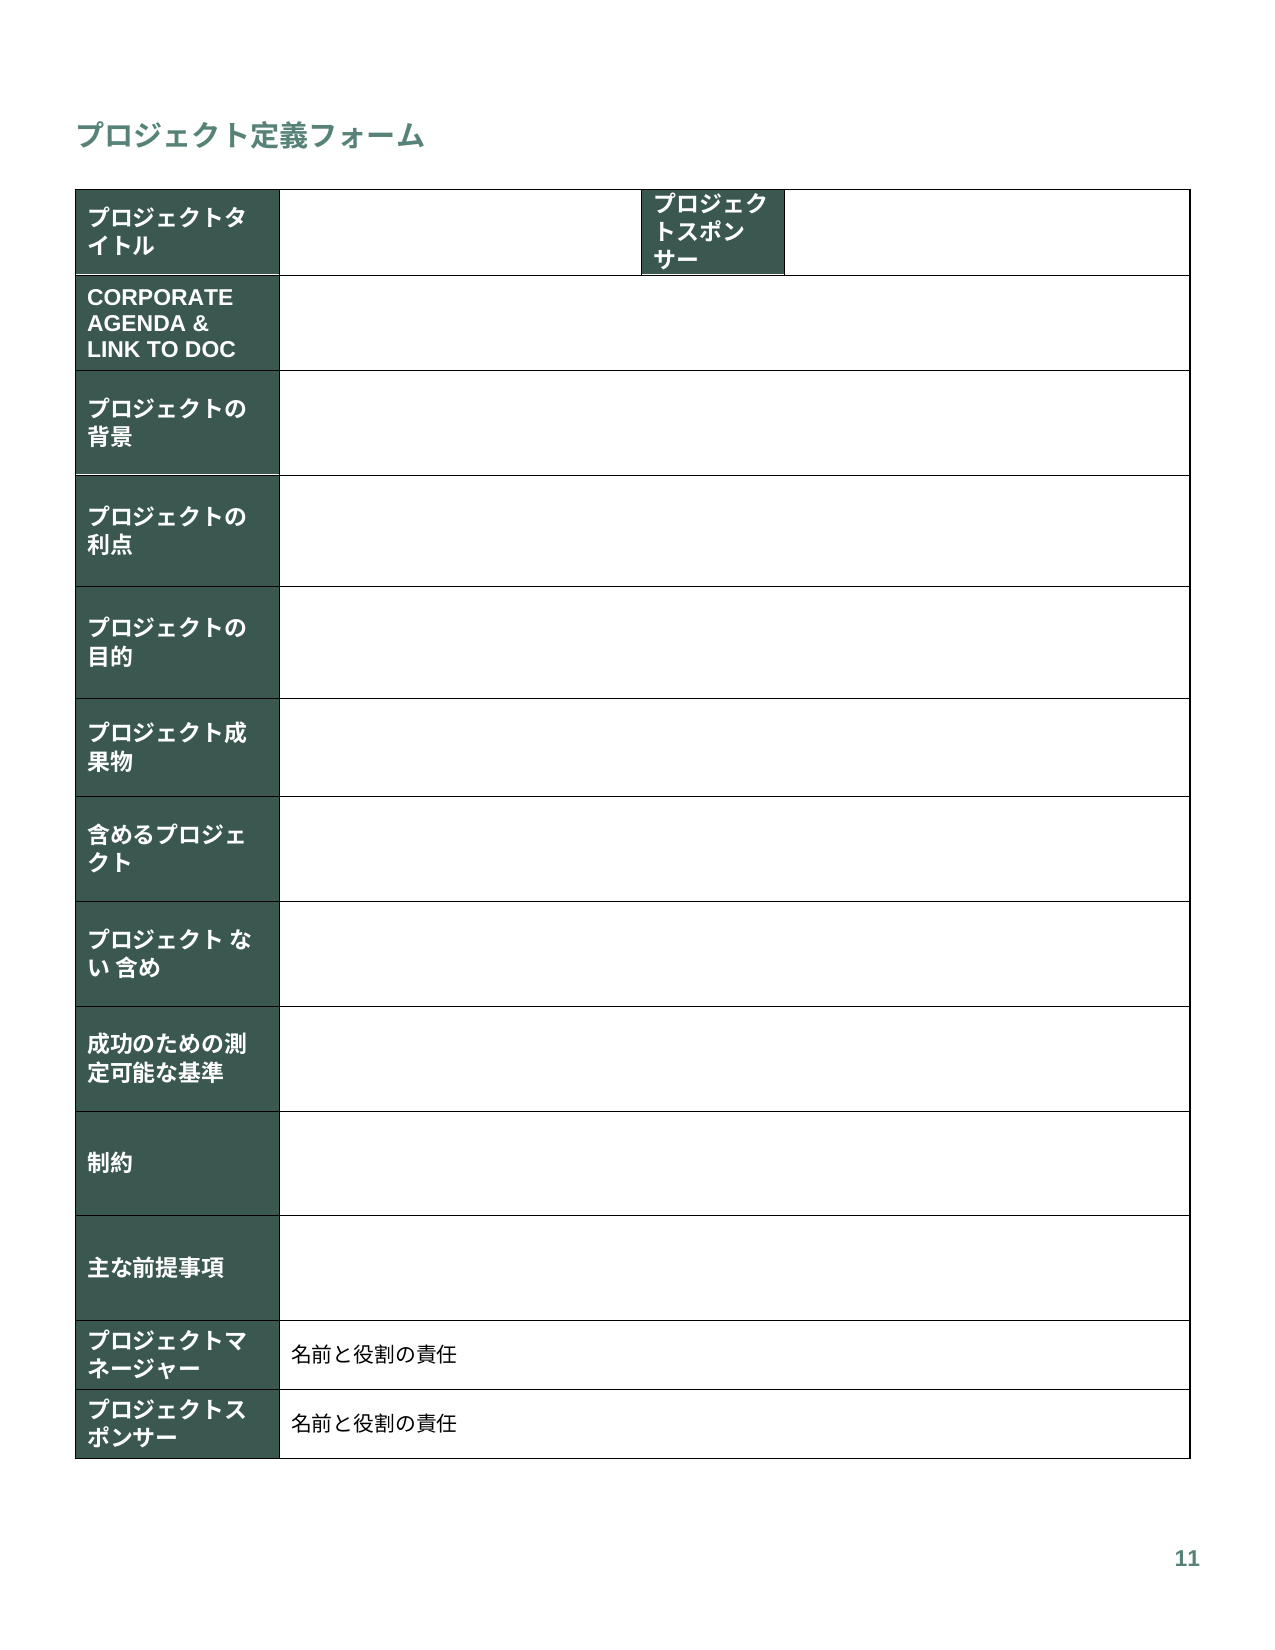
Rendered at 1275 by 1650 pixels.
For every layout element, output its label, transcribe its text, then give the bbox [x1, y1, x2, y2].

table_cell プロジェクト ない 含め [76, 902, 279, 1006]
table_cell 含めるプロジェクト [76, 797, 279, 901]
table_cell プロジェクトの利点 [76, 476, 279, 586]
table_cell 成功のための測定可能な基準 [76, 1007, 279, 1111]
table_cell 名前と役割の責任 [280, 1390, 1189, 1458]
table_cell [280, 699, 1189, 796]
table_cell [280, 276, 1189, 370]
table_cell 名前と役割の責任 [280, 1321, 1189, 1389]
table_header プロジェクトタイトル [76, 190, 279, 274]
table_cell [280, 902, 1189, 1006]
table_cell [280, 1216, 1189, 1320]
table_cell プロジェクトの目的 [76, 587, 279, 698]
text プロジェクト定義フォーム [75, 118, 1200, 154]
table_header [280, 190, 641, 274]
table_cell 主な前提事項 [76, 1216, 279, 1320]
table_header プロジェクトスポンサー [642, 190, 784, 274]
table_cell CORPORATE AGENDA & LINK TO DOC [76, 276, 279, 370]
table_cell [280, 587, 1189, 698]
table_header [785, 190, 1189, 274]
table_cell プロジェクト成果物 [76, 699, 279, 796]
table_cell プロジェクトマネージャー [76, 1321, 279, 1389]
table_cell 制約 [76, 1112, 279, 1215]
table_cell [280, 797, 1189, 901]
table_cell プロジェクトスポンサー [76, 1390, 279, 1458]
table_cell [280, 1112, 1189, 1215]
table_cell [280, 1007, 1189, 1111]
table_cell プロジェクトの背景 [76, 371, 279, 474]
table_cell [280, 476, 1189, 586]
table_cell [280, 371, 1189, 474]
